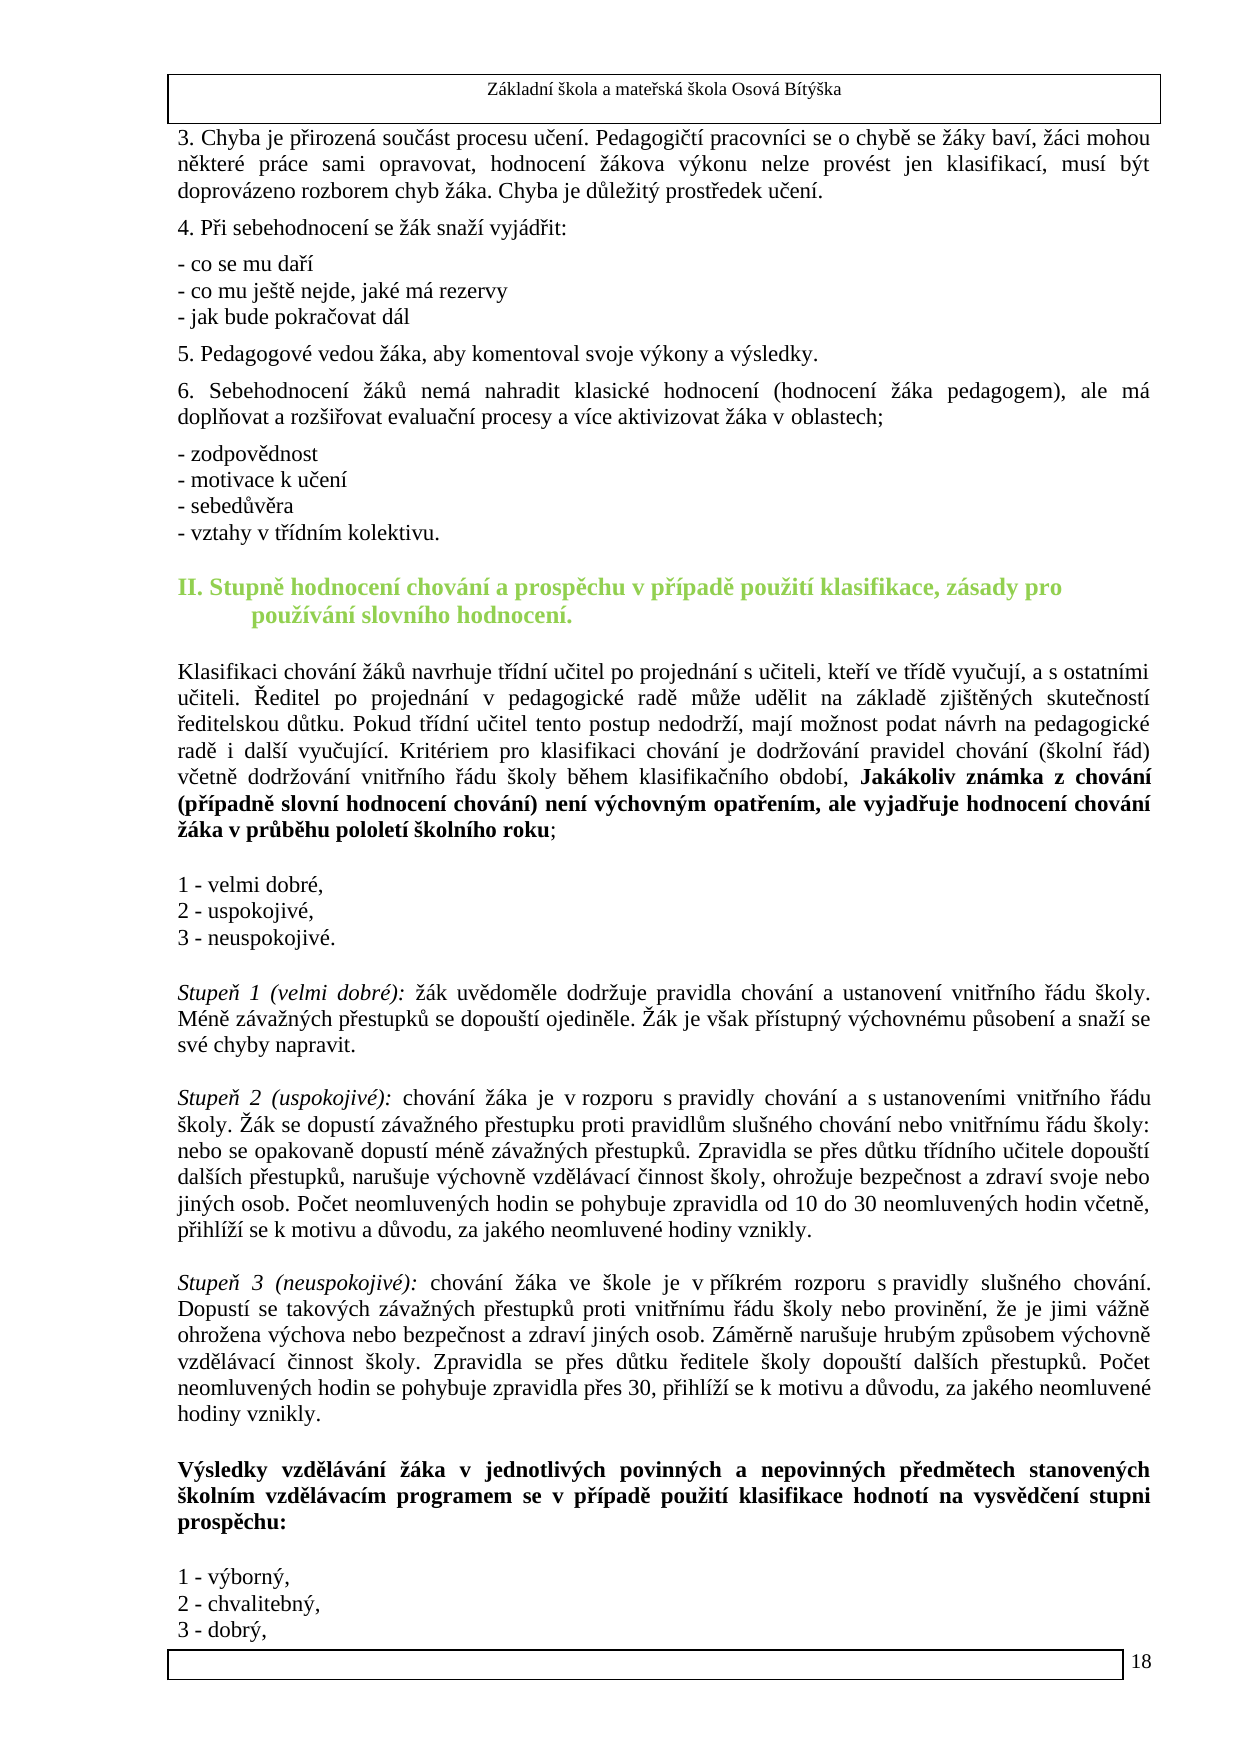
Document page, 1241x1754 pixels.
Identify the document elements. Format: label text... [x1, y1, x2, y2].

text Stupeň 1 (velmi dobré): žák uvědoměle dodržuje pravidla chování a ustanovení vnitřního řádu školy. Méně závažných přestupků se dopouští ojediněle. Žák je však přístupný výchovnému působení a snaží se své chyby napravit. [177, 979, 1152, 1058]
text 2 - chvalitebný, [177, 1590, 1152, 1616]
text 6. Sebehodnocení žáků nemá nahradit klasické hodnocení (hodnocení žáka pedagogem), ale má doplňovat a rozšiřovat evaluační procesy a více aktivizovat žáka v oblastech; [177, 377, 1152, 429]
text 3 - neuspokojivé. [177, 924, 1152, 950]
text - co se mu daří [177, 250, 1152, 277]
text 3 - dobrý, [177, 1616, 1152, 1642]
text - zodpovědnost [177, 440, 1152, 466]
text Stupeň 3 (neuspokojivé): chování žáka ve škole je v příkrém rozporu s pravidly slušného chování. Dopustí se takových závažných přestupků proti vnitřnímu řádu školy nebo provinění, že je jimi vážně ohrožena výchova nebo bezpečnost a zdraví jiných osob. Záměrně narušuje hrubým způsobem výchovně vzdělávací činnost školy. Zpravidla se přes důtku ředitele školy dopouští dalších přestupků. Počet neomluvených hodin se pohybuje zpravidla přes 30, přihlíží se k motivu a důvodu, za jakého neomluvené hodiny vznikly. [177, 1269, 1152, 1427]
text 3. Chyba je přirozená součást procesu učení. Pedagogičtí pracovníci se o chybě se žáky baví, žáci mohou některé práce sami opravovat, hodnocení žákova výkonu nelze provést jen klasifikací, musí být doprovázeno rozborem chyb žáka. Chyba je důležitý prostředek učení. [177, 124, 1152, 203]
text II. Stupně hodnocení chování a prospěchu v případě použití klasifikace, zásady pro [177, 572, 1152, 600]
text používání slovního hodnocení. [190, 600, 1152, 629]
text - jak bude pokračovat dál [177, 303, 1152, 329]
text 1 - velmi dobré, [177, 871, 1152, 897]
text 4. Při sebehodnocení se žák snaží vyjádřit: [177, 214, 1152, 240]
text 2 - uspokojivé, [177, 897, 1152, 924]
text Stupeň 2 (uspokojivé): chování žáka je v rozporu s pravidly chování a s ustanoveními vnitřního řádu školy. Žák se dopustí závažného přestupku proti pravidlům slušného chování nebo vnitřnímu řádu školy: nebo se opakovaně dopustí méně závažných přestupků. Zpravidla se přes důtku třídního učitele dopouští dalších přestupků, narušuje výchovně vzdělávací činnost školy, ohrožuje bezpečnost a zdraví svoje nebo jiných osob. Počet neomluvených hodin se pohybuje zpravidla od 10 do 30 neomluvených hodin včetně, přihlíží se k motivu a důvodu, za jakého neomluvené hodiny vznikly. [177, 1084, 1152, 1242]
text - vztahy v třídním kolektivu. [177, 519, 1152, 545]
text - motivace k učení [177, 466, 1152, 492]
text 1 - výborný, [177, 1563, 1152, 1590]
text Klasifikaci chování žáků navrhuje třídní učitel po projednání s učiteli, kteří ve třídě vyučují, a s ostatními učiteli. Ředitel po projednání v pedagogické radě může udělit na základě zjištěných skutečností ředitelskou důtku. Pokud třídní učitel tento postup nedodrží, mají možnost podat návrh na pedagogické radě i další vyučující. Kritériem pro klasifikaci chování je dodržování pravidel chování (školní řád) včetně dodržování vnitřního řádu školy během klasifikačního období, Jakákoliv známka z chování (případně slovní hodnocení chování) není výchovným opatřením, ale vyjadřuje hodnocení chování žáka v průběhu pololetí školního roku; [177, 658, 1152, 842]
text 5. Pedagogové vedou žáka, aby komentoval svoje výkony a výsledky. [177, 340, 1152, 366]
text - co mu ještě nejde, jaké má rezervy [177, 277, 1152, 303]
text - sebedůvěra [177, 492, 1152, 519]
text Výsledky vzdělávání žáka v jednotlivých povinných a nepovinných předmětech stanovených školním vzdělávacím programem se v případě použití klasifikace hodnotí na vysvědčení stupni prospěchu: [177, 1456, 1152, 1535]
